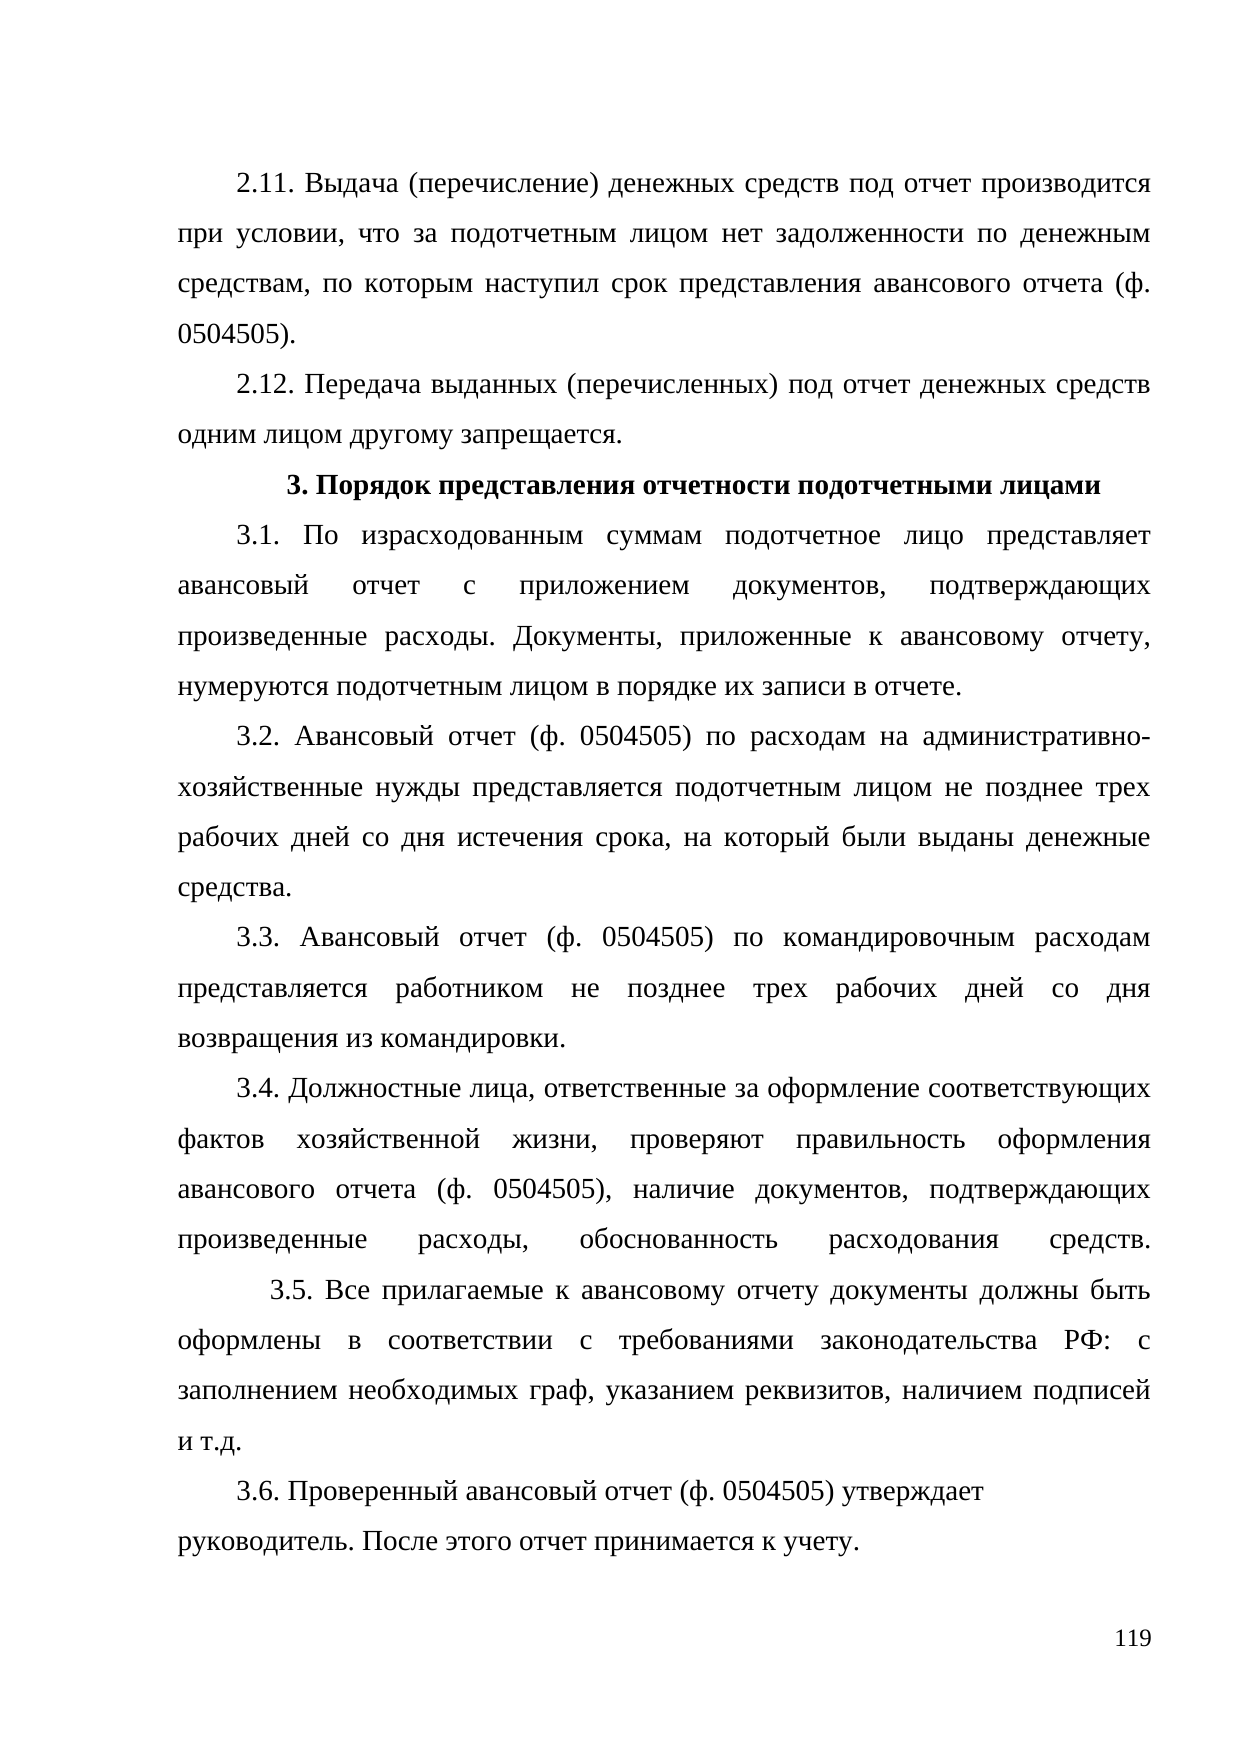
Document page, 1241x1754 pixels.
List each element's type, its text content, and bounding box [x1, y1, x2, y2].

text 3.2. Авансовый отчет (ф. 0504505) по расходам на административно-хозяйственные нужды представляется подотчетным лицом не позднее трех рабочих дней со дня истечения срока, на который были выданы денежные средства. [177, 718, 1152, 903]
text 2.11. Выдача (перечисление) денежных средств под отчет производится при условии, что за подотчетным лицом нет задолженности по денежным средствам, по которым наступил срок представления авансового отчета (ф. 0504505). [177, 165, 1152, 349]
text 3.6. Проверенный авансовый отчет (ф. 0504505) утверждает руководитель. После этого отчет принимается к учету. [177, 1473, 1152, 1557]
text 3.4. Должностные лица, ответственные за оформление соответствующих фактов хозяйственной жизни, проверяют правильность оформления авансового отчета (ф. 0504505), наличие документов, подтверждающих произведенные расходы, обоснованность расходования средств. 3.5. Все прилагаемые к авансовому отчету документы должны быть оформлены в соответствии с требованиями законодательства РФ: с заполнением необходимых граф, указанием реквизитов, наличием подписей и т.д. [177, 1071, 1152, 1456]
text 3.3. Авансовый отчет (ф. 0504505) по командировочным расходам представляется работником не позднее трех рабочих дней со дня возвращения из командировки. [177, 919, 1152, 1054]
text 3.1. По израсходованным суммам подотчетное лицо представляет авансовый отчет с приложением документов, подтверждающих произведенные расходы. Документы, приложенные к авансовому отчету, нумеруются подотчетным лицом в порядке их записи в отчете. [177, 517, 1152, 702]
text 2.12. Передача выданных (перечисленных) под отчет денежных средств одним лицом другому запрещается. [177, 366, 1152, 450]
text 3. Порядок представления отчетности подотчетными лицами [177, 467, 1152, 500]
